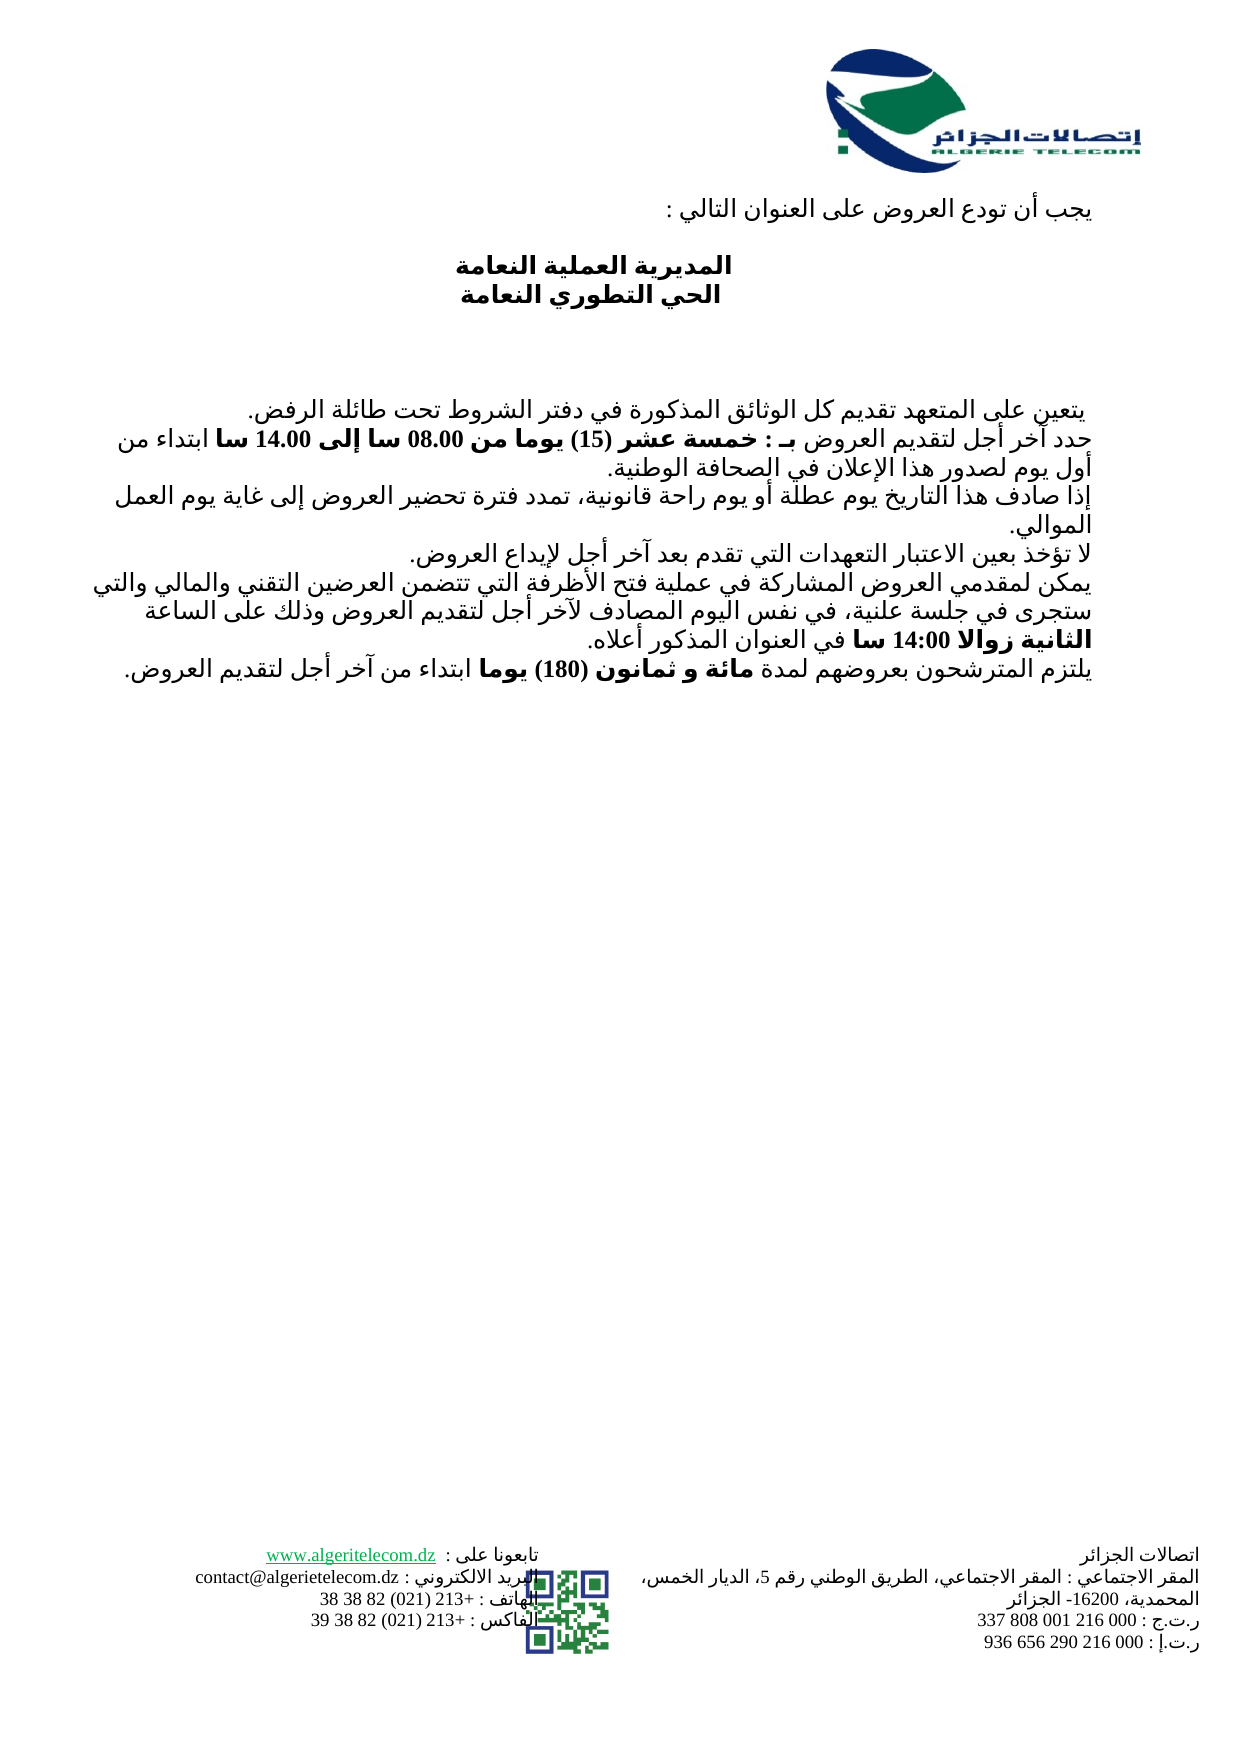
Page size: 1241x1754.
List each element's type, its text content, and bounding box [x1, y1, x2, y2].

text يجب أن تودع العروض على العنوان التالي : [89, 194, 1093, 223]
text يمكن لمقدمي العروض المشاركة في عملية فتح الأظرفة التي تتضمن العرضين التقني والمالي والتي ستجرى في جلسة علنية، في نفس اليوم المصادف لآخر أجل لتقديم العروض وذلك على الساعة الثانية زوالا 14:00 سا في العنوان المذكور أعلاه. [89, 568, 1093, 654]
picture [520, 1563, 614, 1660]
text المديرية العملية النعامة [89, 251, 1093, 280]
text الحي التطوري النعامة [89, 280, 1093, 309]
picture [826, 49, 1142, 173]
text إذا صادف هذا التاريخ يوم عطلة أو يوم راحة قانونية، تمدد فترة تحضير العروض إلى غاية يوم العمل الموالي. [89, 481, 1093, 539]
text يتعين على المتعهد تقديم كل الوثائق المذكورة في دفتر الشروط تحت طائلة الرفض. [89, 395, 1093, 424]
text لا تؤخذ بعين الاعتبار التعهدات التي تقدم بعد آخر أجل لإيداع العروض. [89, 539, 1093, 568]
text يلتزم المترشحون بعروضهم لمدة مائة و ثمانون (180) يوما ابتداء من آخر أجل لتقديم العروض. [89, 654, 1093, 683]
text حدد آخر أجل لتقديم العروض بـ : خمسة عشر (15) يوما من 08.00 سا إلى 14.00 سا ابتداء من أول يوم لصدور هذا الإعلان في الصحافة الوطنية. [89, 424, 1093, 481]
